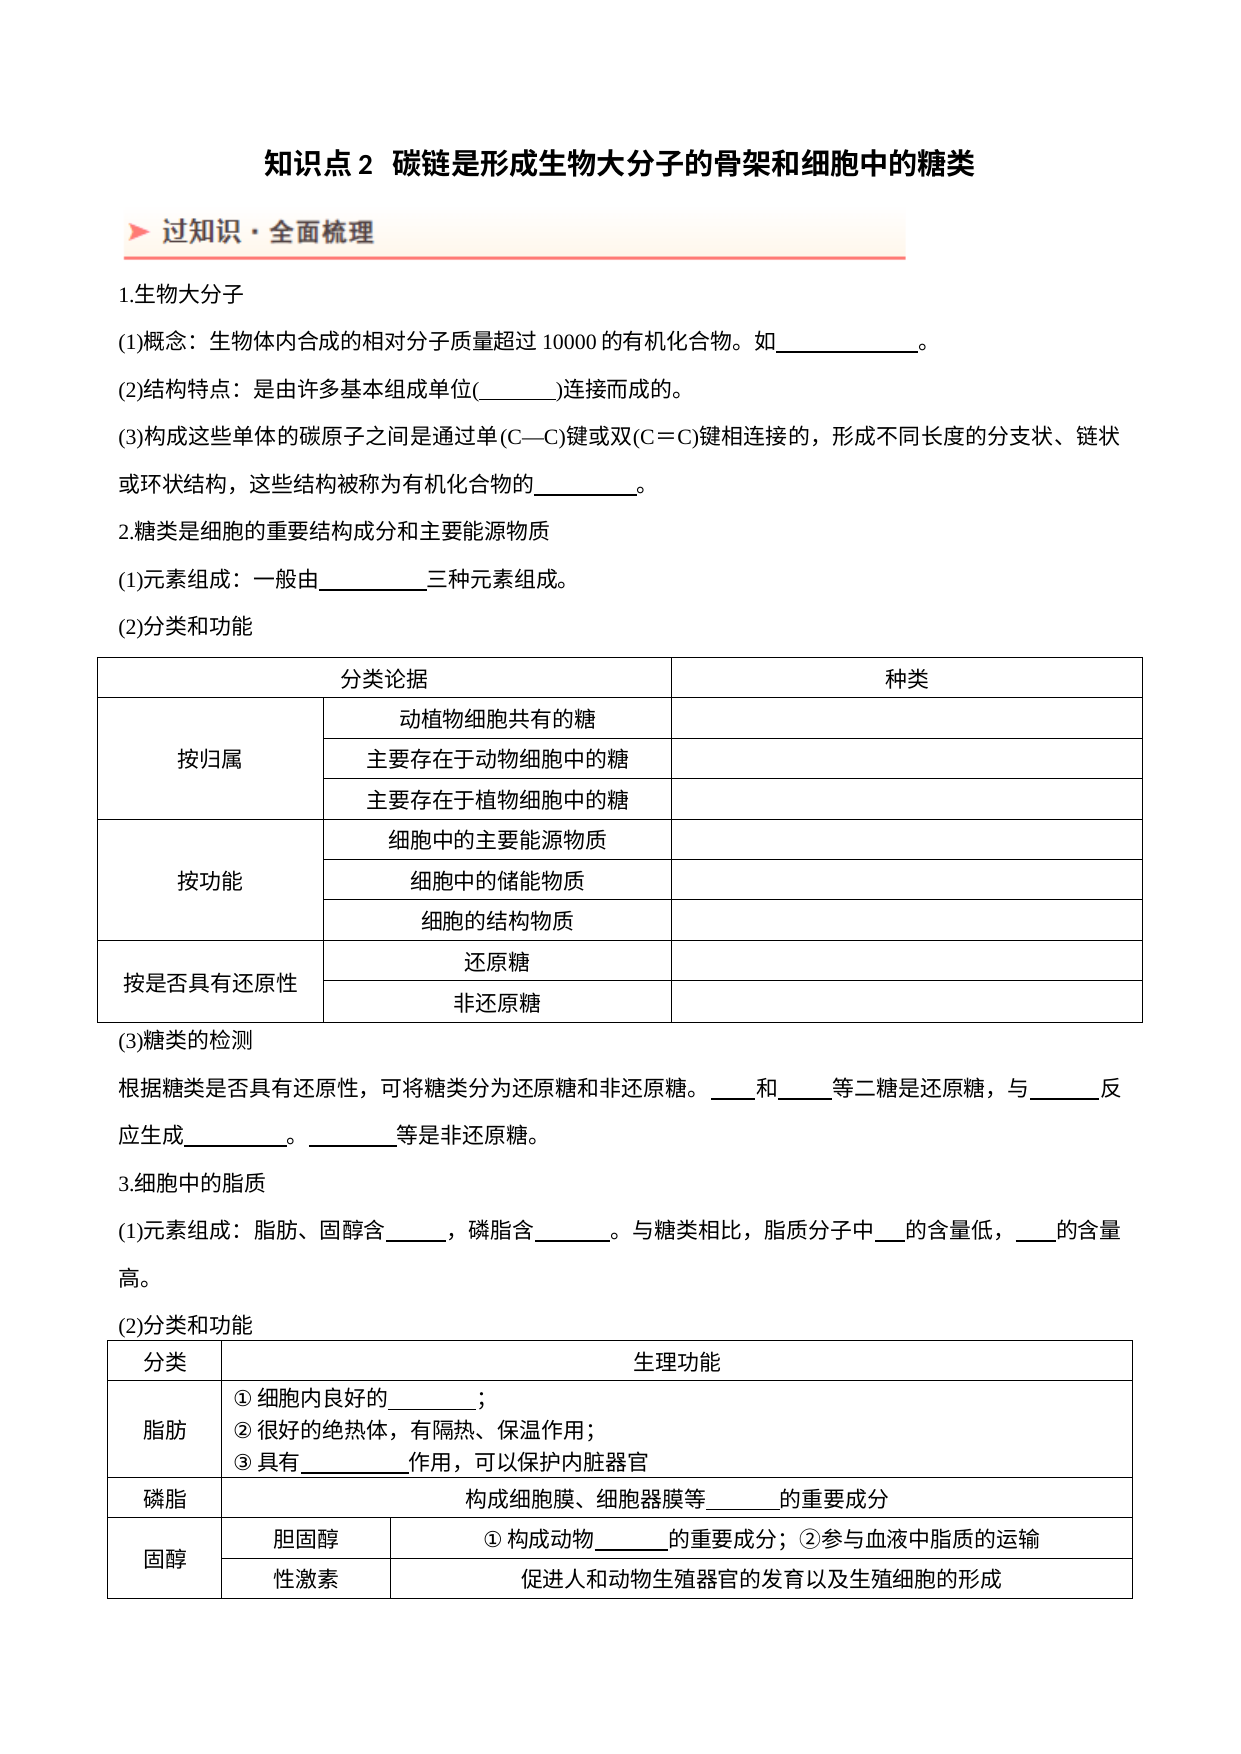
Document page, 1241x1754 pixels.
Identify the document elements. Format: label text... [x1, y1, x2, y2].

text (2)结构特点：是由许多基本组成单位( )连接而成的。 [118, 372, 1122, 403]
text (3)构成这些单体的碳原子之间是通过单(C—C)键或双(C＝C)键相连接的，形成不同长度的分支状、链状或环状结构，这些结构被称为有机化合物的 。 [118, 419, 1122, 498]
table_cell [672, 779, 1142, 818]
table_cell 按功能 [98, 820, 323, 940]
table_header 分类论据 [98, 658, 671, 697]
table_header 分类 [108, 1341, 221, 1380]
table_cell 还原糖 [324, 941, 671, 980]
table_cell 按归属 [98, 698, 323, 818]
table_cell ①细胞内良好的 ； ②很好的绝热体，有隔热、保温作用； ③具有 作用，可以保护内脏器官 [222, 1381, 1132, 1477]
table_cell 性激素 [222, 1559, 390, 1598]
text 1.生物大分子 [118, 277, 1122, 308]
table_cell [672, 698, 1142, 738]
table_cell [672, 981, 1142, 1022]
table_cell 磷脂 [108, 1478, 221, 1517]
table_cell [672, 900, 1142, 940]
text (1)概念：生物体内合成的相对分子质量超过10000的有机化合物。如 。 [118, 324, 1122, 356]
subtitle 知识点2 碳链是形成生物大分子的骨架和细胞中的糖类 [118, 129, 1122, 194]
table_cell 构成细胞膜、细胞器膜等 的重要成分 [222, 1478, 1132, 1517]
table_cell 细胞的结构物质 [324, 900, 671, 940]
table_cell 促进人和动物生殖器官的发育以及生殖细胞的形成 [391, 1559, 1132, 1598]
table_cell [672, 941, 1142, 980]
table_header 种类 [672, 658, 1142, 697]
text (1)元素组成：脂肪、固醇含 ，磷脂含 。与糖类相比，脂质分子中 的含量低， 的含量高。 [118, 1213, 1122, 1292]
table_cell 动植物细胞共有的糖 [324, 698, 671, 738]
picture [118, 207, 920, 268]
table_header 生理功能 [222, 1341, 1132, 1380]
text 根据糖类是否具有还原性，可将糖类分为还原糖和非还原糖。 和 等二糖是还原糖，与 反应生成 。 等是非还原糖。 [118, 1071, 1122, 1150]
table_cell 非还原糖 [324, 981, 671, 1022]
table_cell [672, 860, 1142, 899]
text 2.糖类是细胞的重要结构成分和主要能源物质 [118, 514, 1122, 546]
text (2)分类和功能 [118, 609, 1122, 641]
table_cell 胆固醇 [222, 1518, 390, 1558]
text 3.细胞中的脂质 [118, 1166, 1122, 1197]
table_cell 按是否具有还原性 [98, 941, 323, 1022]
table_cell 主要存在于动物细胞中的糖 [324, 739, 671, 778]
table_cell 脂肪 [108, 1381, 221, 1477]
text (1)元素组成：一般由 三种元素组成。 [118, 562, 1122, 593]
text (2)分类和功能 [118, 1308, 1122, 1340]
table_cell 细胞中的储能物质 [324, 860, 671, 899]
table_cell 细胞中的主要能源物质 [324, 820, 671, 859]
table_cell [672, 739, 1142, 778]
table_cell ①构成动物 的重要成分；②参与血液中脂质的运输 [391, 1518, 1132, 1558]
table_cell 主要存在于植物细胞中的糖 [324, 779, 671, 818]
table_cell 固醇 [108, 1518, 221, 1598]
text (3)糖类的检测 [118, 1023, 1122, 1055]
table_cell [672, 820, 1142, 859]
